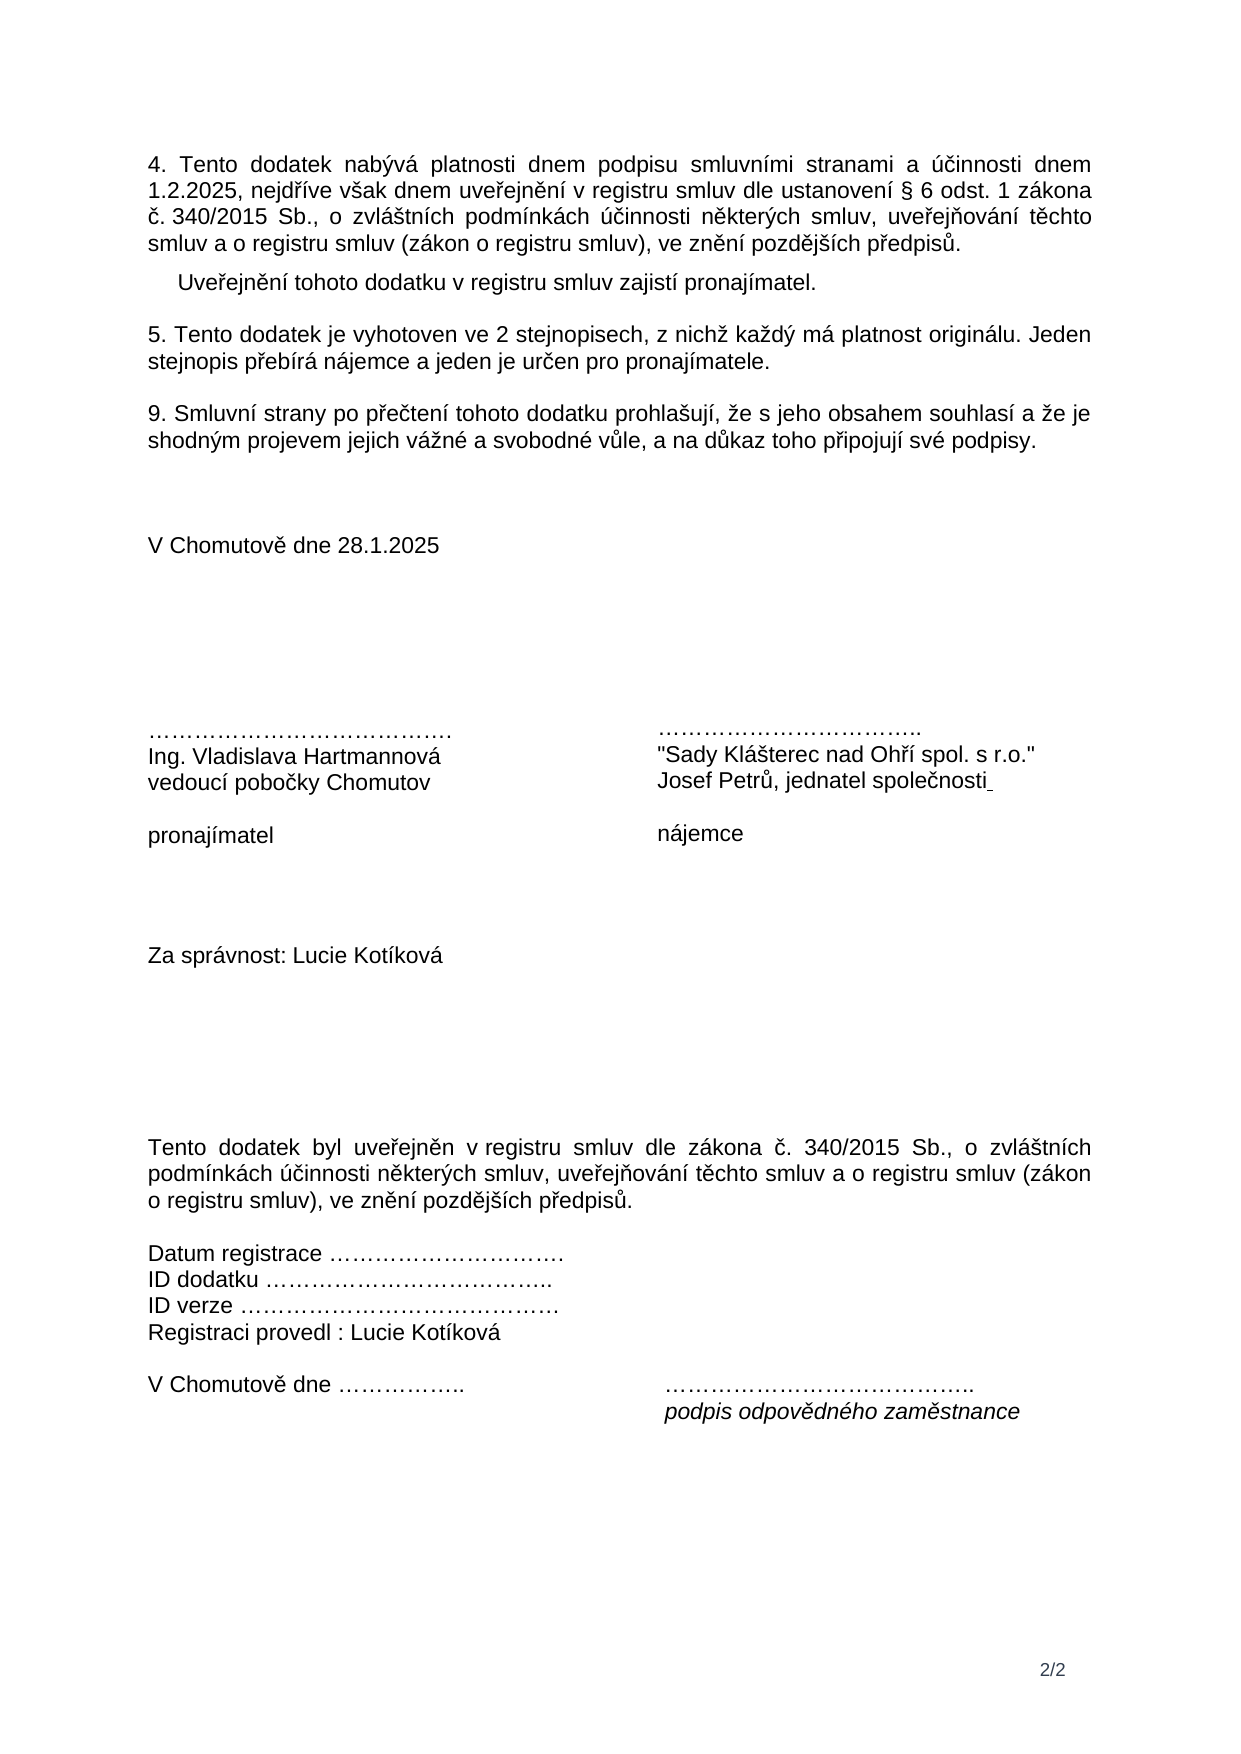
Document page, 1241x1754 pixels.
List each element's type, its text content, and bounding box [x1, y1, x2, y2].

text pronajímatel [148, 822, 583, 848]
text …………………………….. [657, 714, 1092, 741]
text V Chomutově dne 28.1.2025 [148, 532, 1092, 558]
text Za správnost: Lucie Kotíková [148, 942, 1092, 968]
text 5. Tento dodatek je vyhotoven ve 2 stejnopisech, z nichž každý má platnost originálu. Jeden stejnopis přebírá nájemce a jeden je určen pro pronajímatele. [148, 321, 1092, 374]
text Ing. Vladislava Hartmannová [148, 743, 583, 769]
text nájemce [657, 820, 1092, 846]
text …………………………………. [148, 717, 583, 743]
text 4. Tento dodatek nabývá platnosti dnem podpisu smluvními stranami a účinnosti dnem 1.2.2025, nejdříve však dnem uveřejnění v registru smluv dle ustanovení § 6 odst. 1 zákona č. 340/2015 Sb., o zvláštních podmínkách účinnosti některých smluv, uveřejňování těchto smluv a o registru smluv (zákon o registru smluv), ve znění pozdějších předpisů. [148, 151, 1092, 256]
text podpis odpovědného zaměstnance [148, 1398, 1092, 1424]
text vedoucí pobočky Chomutov [148, 769, 583, 796]
text Uveřejnění tohoto dodatku v registru smluv zajistí pronajímatel. [148, 268, 1092, 295]
text 9. Smluvní strany po přečtení tohoto dodatku prohlašují, že s jeho obsahem souhlasí a že je shodným projevem jejich vážné a svobodné vůle, a na důkaz toho připojují své podpisy. [148, 400, 1092, 453]
text "Sady Klášterec nad Ohří spol. s r.o." [657, 741, 1092, 767]
text Tento dodatek byl uveřejněn v registru smluv dle zákona č. 340/2015 Sb., o zvláštních podmínkách účinnosti některých smluv, uveřejňování těchto smluv a o registru smluv (zákon o registru smluv), ve znění pozdějších předpisů. [148, 1134, 1092, 1213]
text ID verze …………………………………… [148, 1292, 1092, 1318]
text Registraci provedl : Lucie Kotíková [148, 1318, 1092, 1345]
text Datum registrace …………………………. [148, 1239, 1092, 1266]
text ID dodatku ……………………………….. [148, 1266, 1092, 1292]
text V Chomutově dne …………….. ………………………………….. [148, 1371, 1092, 1398]
text Josef Petrů, jednatel společnosti [657, 767, 1092, 793]
